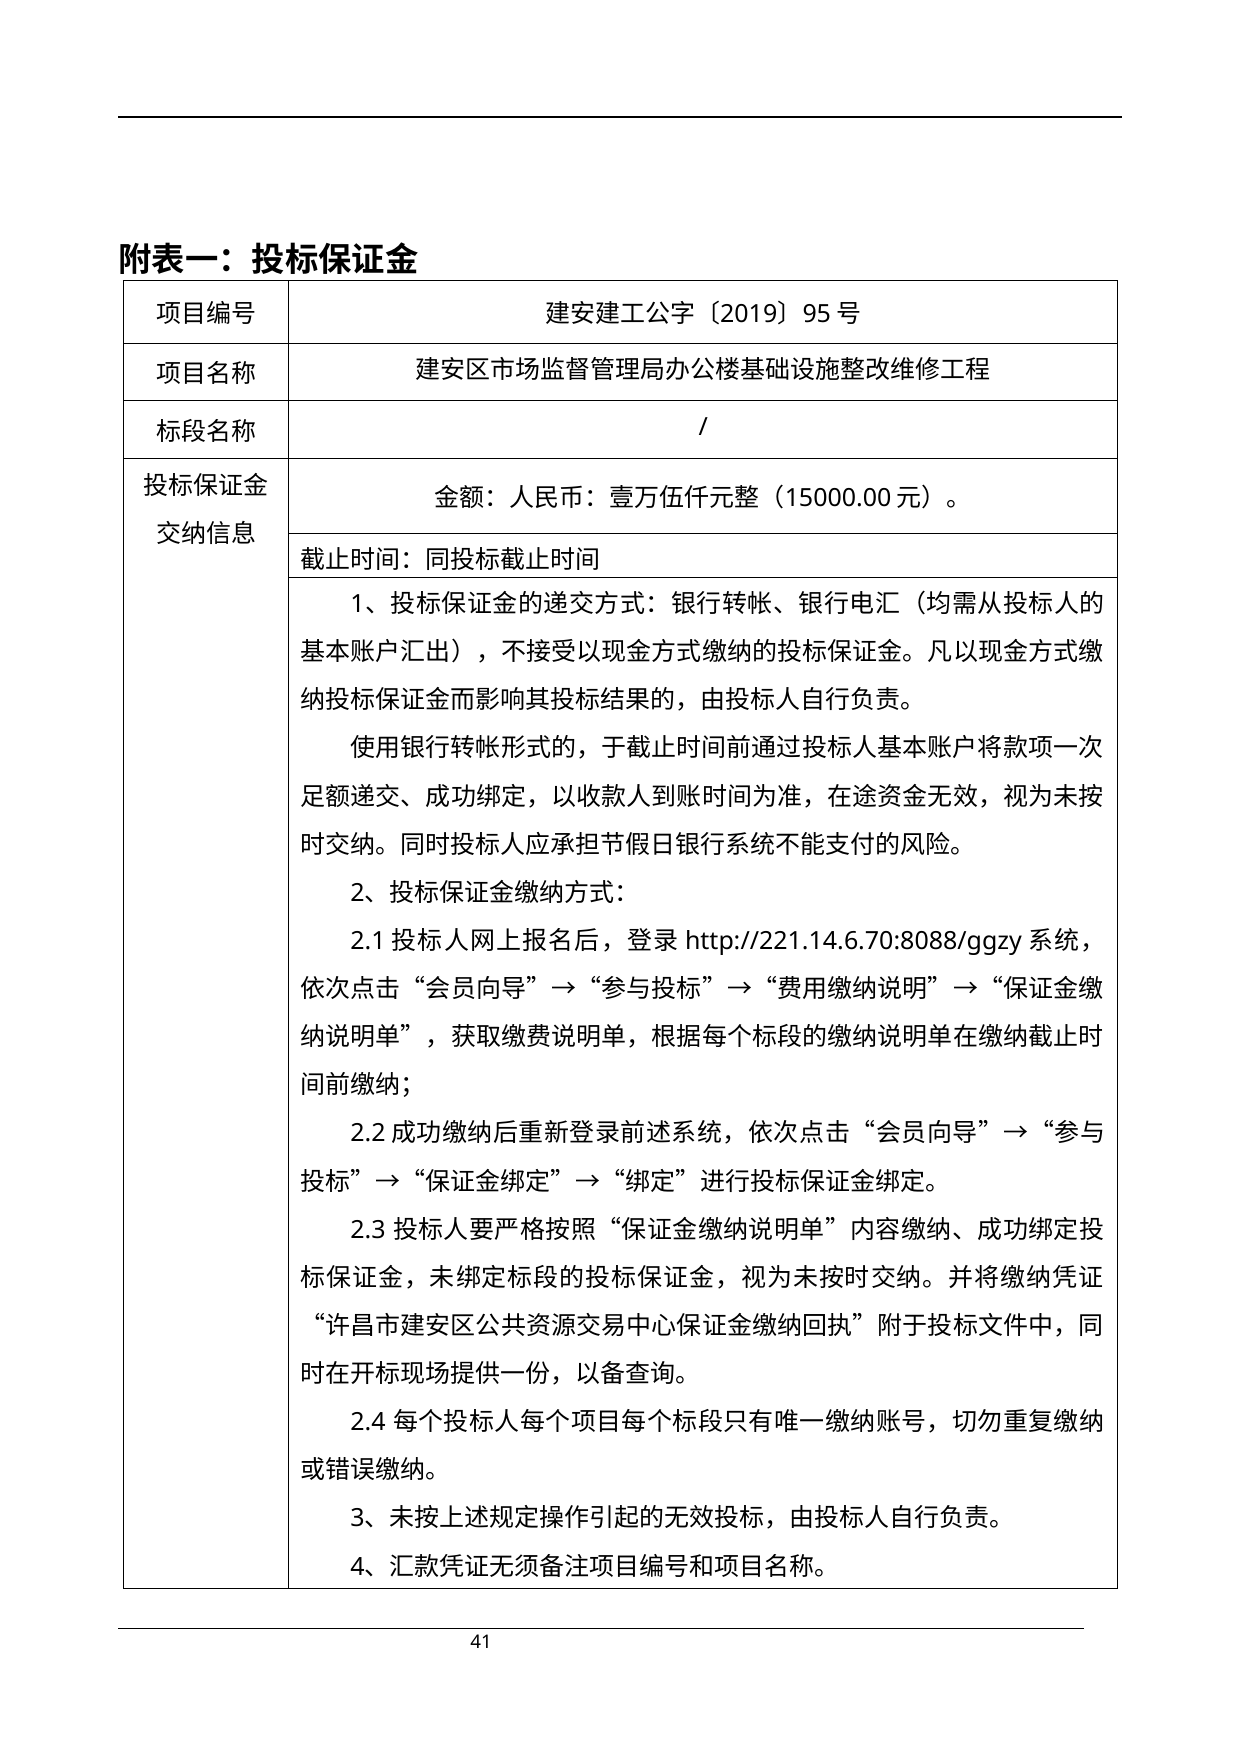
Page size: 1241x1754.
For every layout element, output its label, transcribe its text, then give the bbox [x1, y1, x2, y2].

table_header 项目编号 [124, 281, 288, 343]
table_cell 投标保证金 交纳信息 [124, 459, 288, 1588]
table_cell 建安区市场监督管理局办公楼基础设施整改维修工程 [289, 344, 1117, 400]
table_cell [289, 578, 1117, 1588]
table_header 建安建工公字〔2019〕95号 [289, 281, 1117, 343]
text 附表一：投标保证金 [118, 238, 1122, 280]
table_cell 截止时间：同投标截止时间 [289, 534, 1117, 577]
table_cell 项目名称 [124, 344, 288, 400]
table_cell 标段名称 [124, 401, 288, 458]
table_cell 金额：人民币：壹万伍仟元整（15000.00元）。 [289, 459, 1117, 533]
table_cell / [289, 401, 1117, 458]
